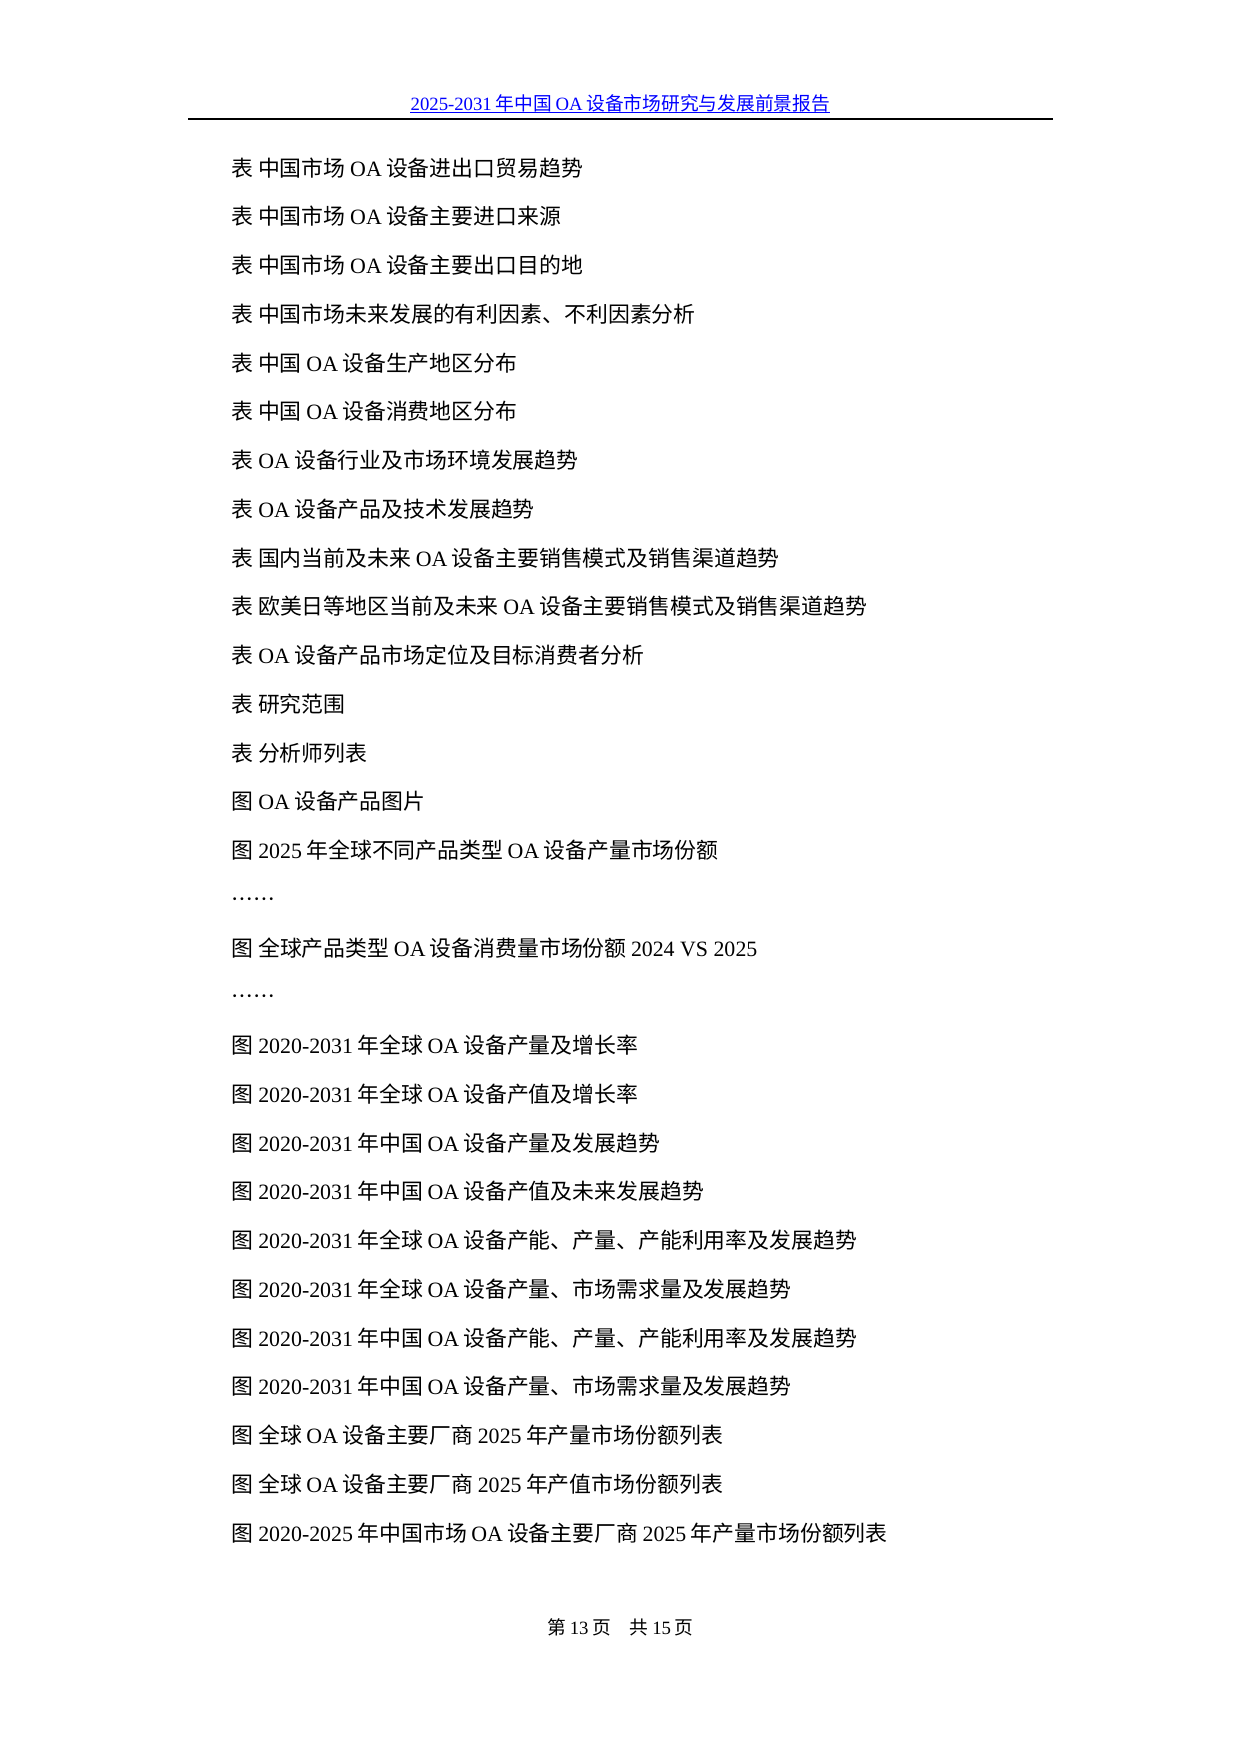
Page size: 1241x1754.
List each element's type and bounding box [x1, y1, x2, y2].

text [187, 150, 1053, 1548]
